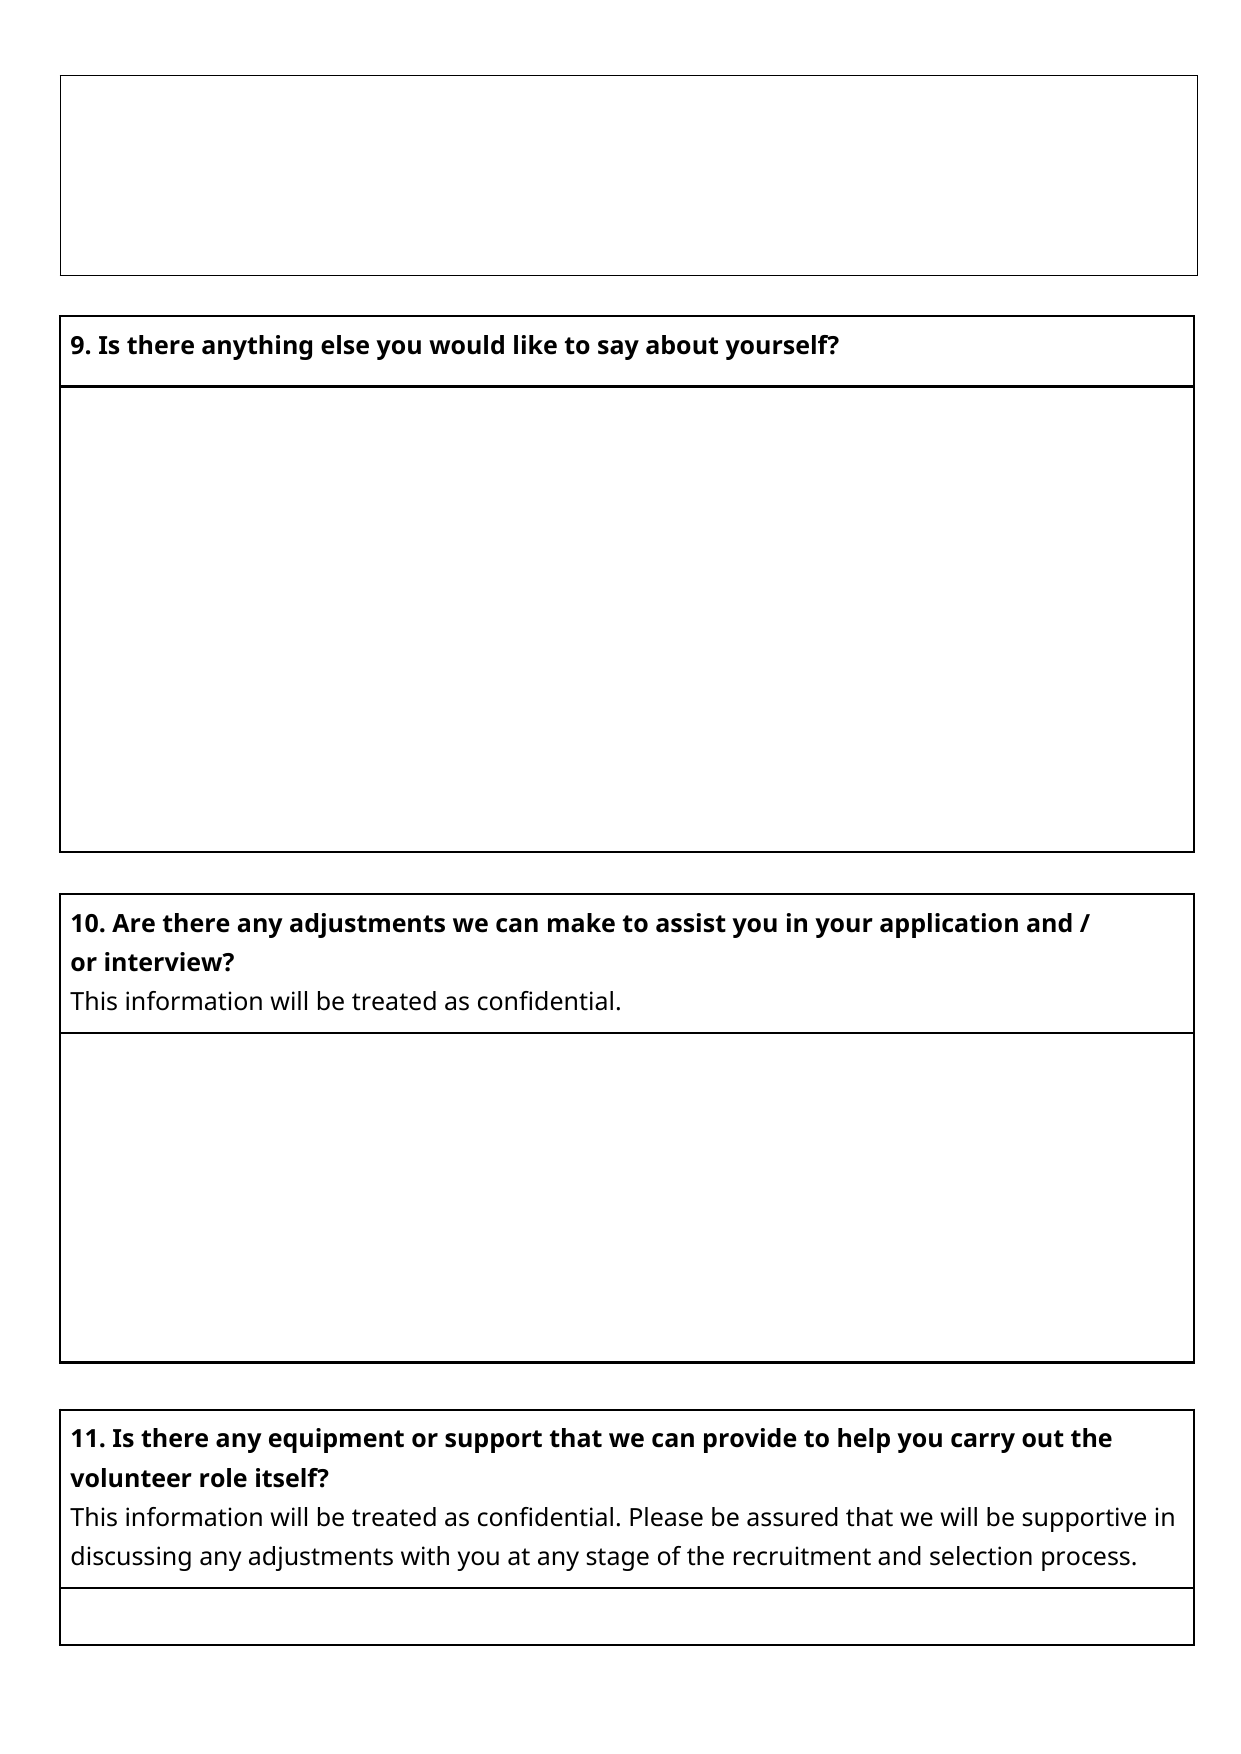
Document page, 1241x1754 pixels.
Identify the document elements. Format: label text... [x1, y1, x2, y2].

table_header 11. Is there any equipment or support that we can provide to help you carry out the volunteer role itself? This information will be treated as confidential. Please be assured that we will be supportive in discussing any adjustments with you at any stage of the recruitment and selection process. [61, 1411, 1193, 1587]
table_cell [61, 388, 1193, 851]
table_header 10. Are there any adjustments we can make to assist you in your application and / or interview? This information will be treated as confidential. [61, 895, 1193, 1032]
table_cell [61, 1589, 1193, 1644]
table_cell [61, 76, 1197, 274]
table_header 9. Is there anything else you would like to say about yourself? [61, 317, 1193, 385]
table_cell [61, 1034, 1193, 1361]
